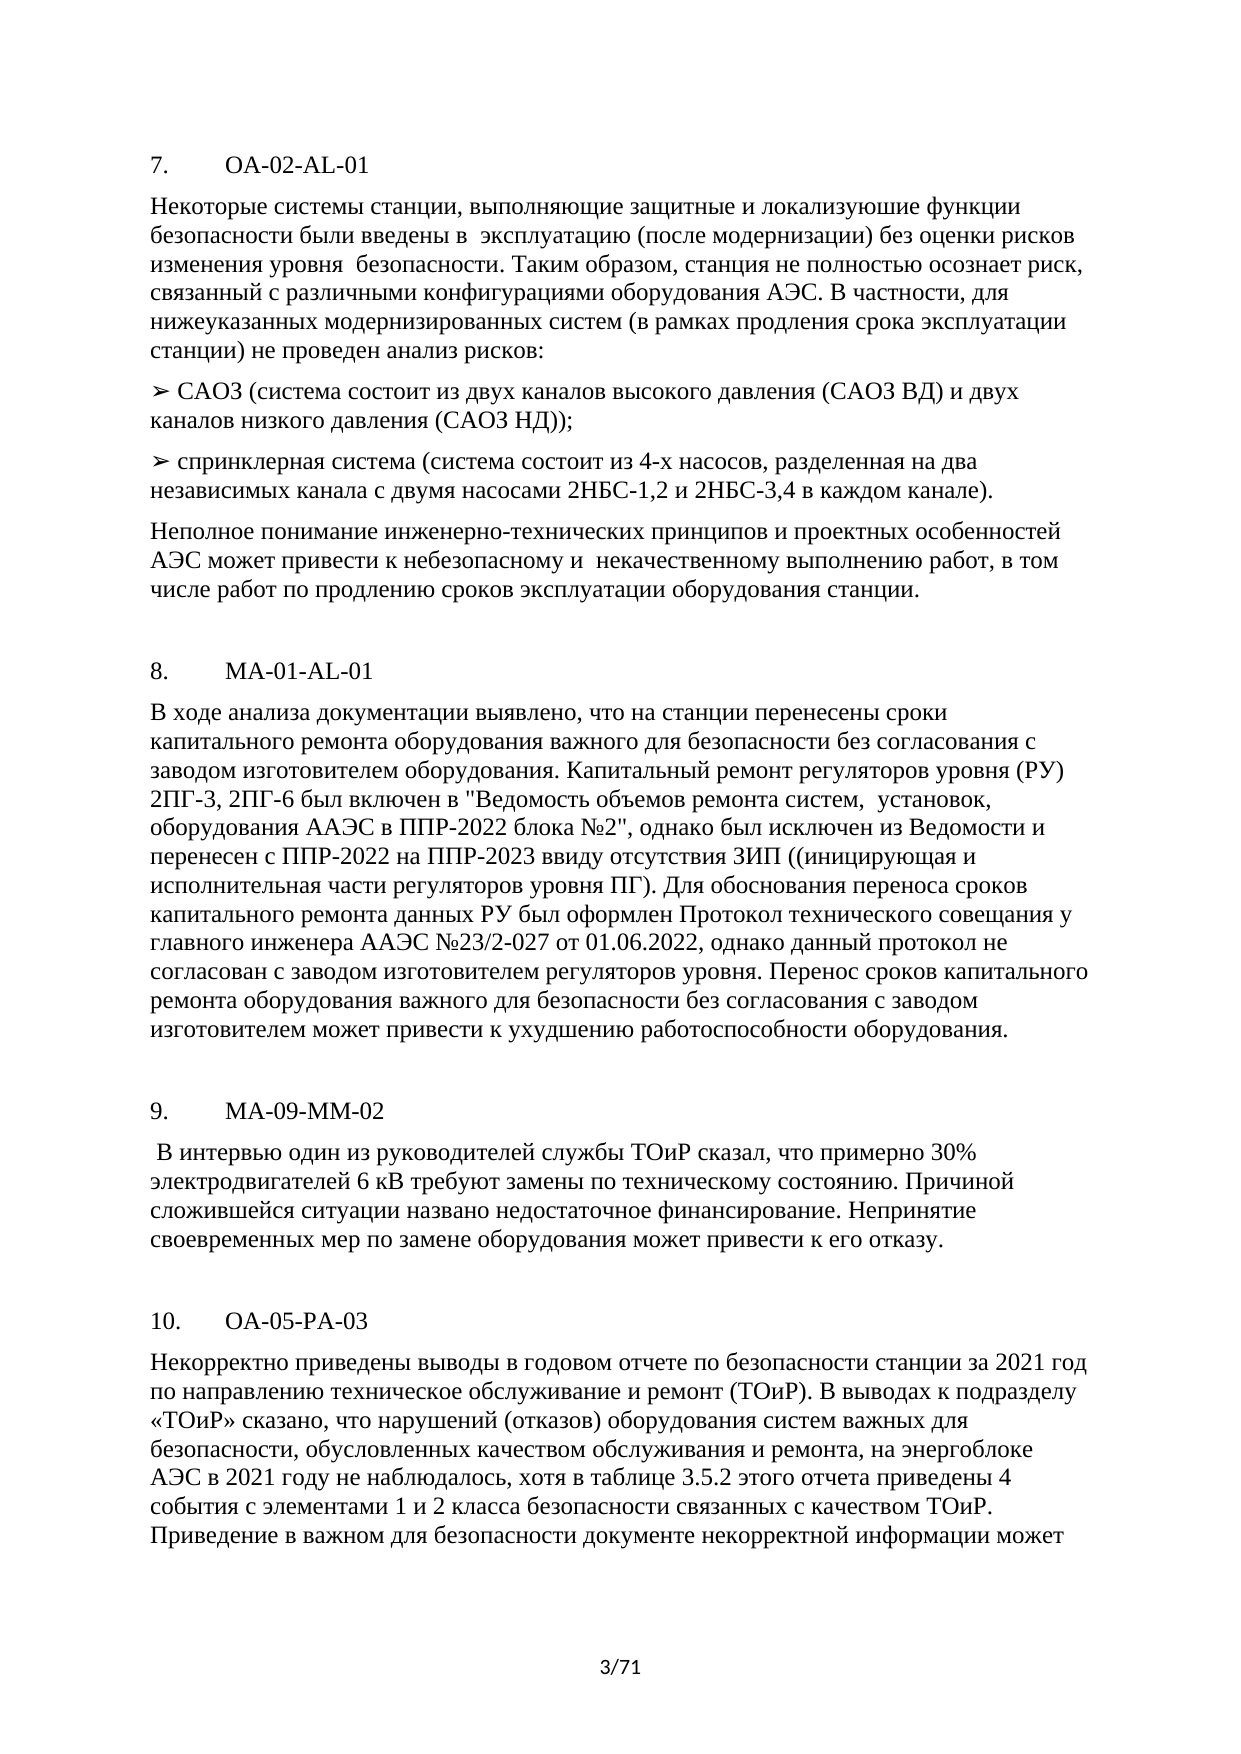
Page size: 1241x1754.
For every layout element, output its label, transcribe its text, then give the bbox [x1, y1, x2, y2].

text ➢ спринклерная система (система состоит из 4-х насосов, разделенная на два независимых канала с двумя насосами 2НБС-1,2 и 2НБС-3,4 в каждом канале). [150, 446, 1090, 504]
text Неполное понимание инженерно-технических принципов и проектных особенностей АЭС может привести к небезопасному и некачественному выполнению работ, в том числе работ по продлению сроков эксплуатации оборудования станции. [150, 516, 1090, 602]
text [150, 1347, 1090, 1549]
text Некоторые системы станции, выполняющие защитные и локализуюшие функции безопасности были введены в эксплуатацию (после модернизации) без оценки рисков изменения уровня безопасности. Таким образом, станция не полностью осознает риск, связанный с различными конфигурациями оборудования АЭС. В частности, для нижеуказанных модернизированных систем (в рамках продления срока эксплуатации станции) не проведен анализ рисков: [150, 191, 1090, 364]
list OA-05-PA-03 [150, 1306, 1090, 1335]
list OA-02-AL-01 [150, 150, 1090, 179]
text В интервью один из руководителей службы ТОиР сказал, что примерно 30% электродвигателей 6 кВ требуют замены по техническому состоянию. Причиной сложившейся ситуации названо недостаточное финансирование. Непринятие своевременных мер по замене оборудования может привести к его отказу. [150, 1137, 1090, 1252]
list MA-09-MM-02 [150, 1096, 1090, 1125]
text ➢ САОЗ (система состоит из двух каналов высокого давления (САОЗ ВД) и двух каналов низкого давления (САОЗ НД)); [150, 376, 1090, 434]
text В ходе анализа документации выявлено, что на станции перенесены сроки капитального ремонта оборудования важного для безопасности без согласования с заводом изготовителем оборудования. Капитальный ремонт регуляторов уровня (РУ) 2ПГ-3, 2ПГ-6 был включен в "Ведомость объемов ремонта систем, установок, оборудования ААЭС в ППР-2022 блока №2", однако был исключен из Ведомости и перенесен с ППР-2022 на ППР-2023 ввиду отсутствия ЗИП ((иницирующая и исполнительная части регуляторов уровня ПГ). Для обоснования переноса сроков капитального ремонта данных РУ был оформлен Протокол технического совещания у главного инженера ААЭС №23/2-027 от 01.06.2022, однако данный протокол не согласован с заводом изготовителем регуляторов уровня. Перенос сроков капитального ремонта оборудования важного для безопасности без согласования с заводом изготовителем может привести к ухудшению работоспособности оборудования. [150, 697, 1090, 1042]
list MA-01-AL-01 [150, 656, 1090, 685]
